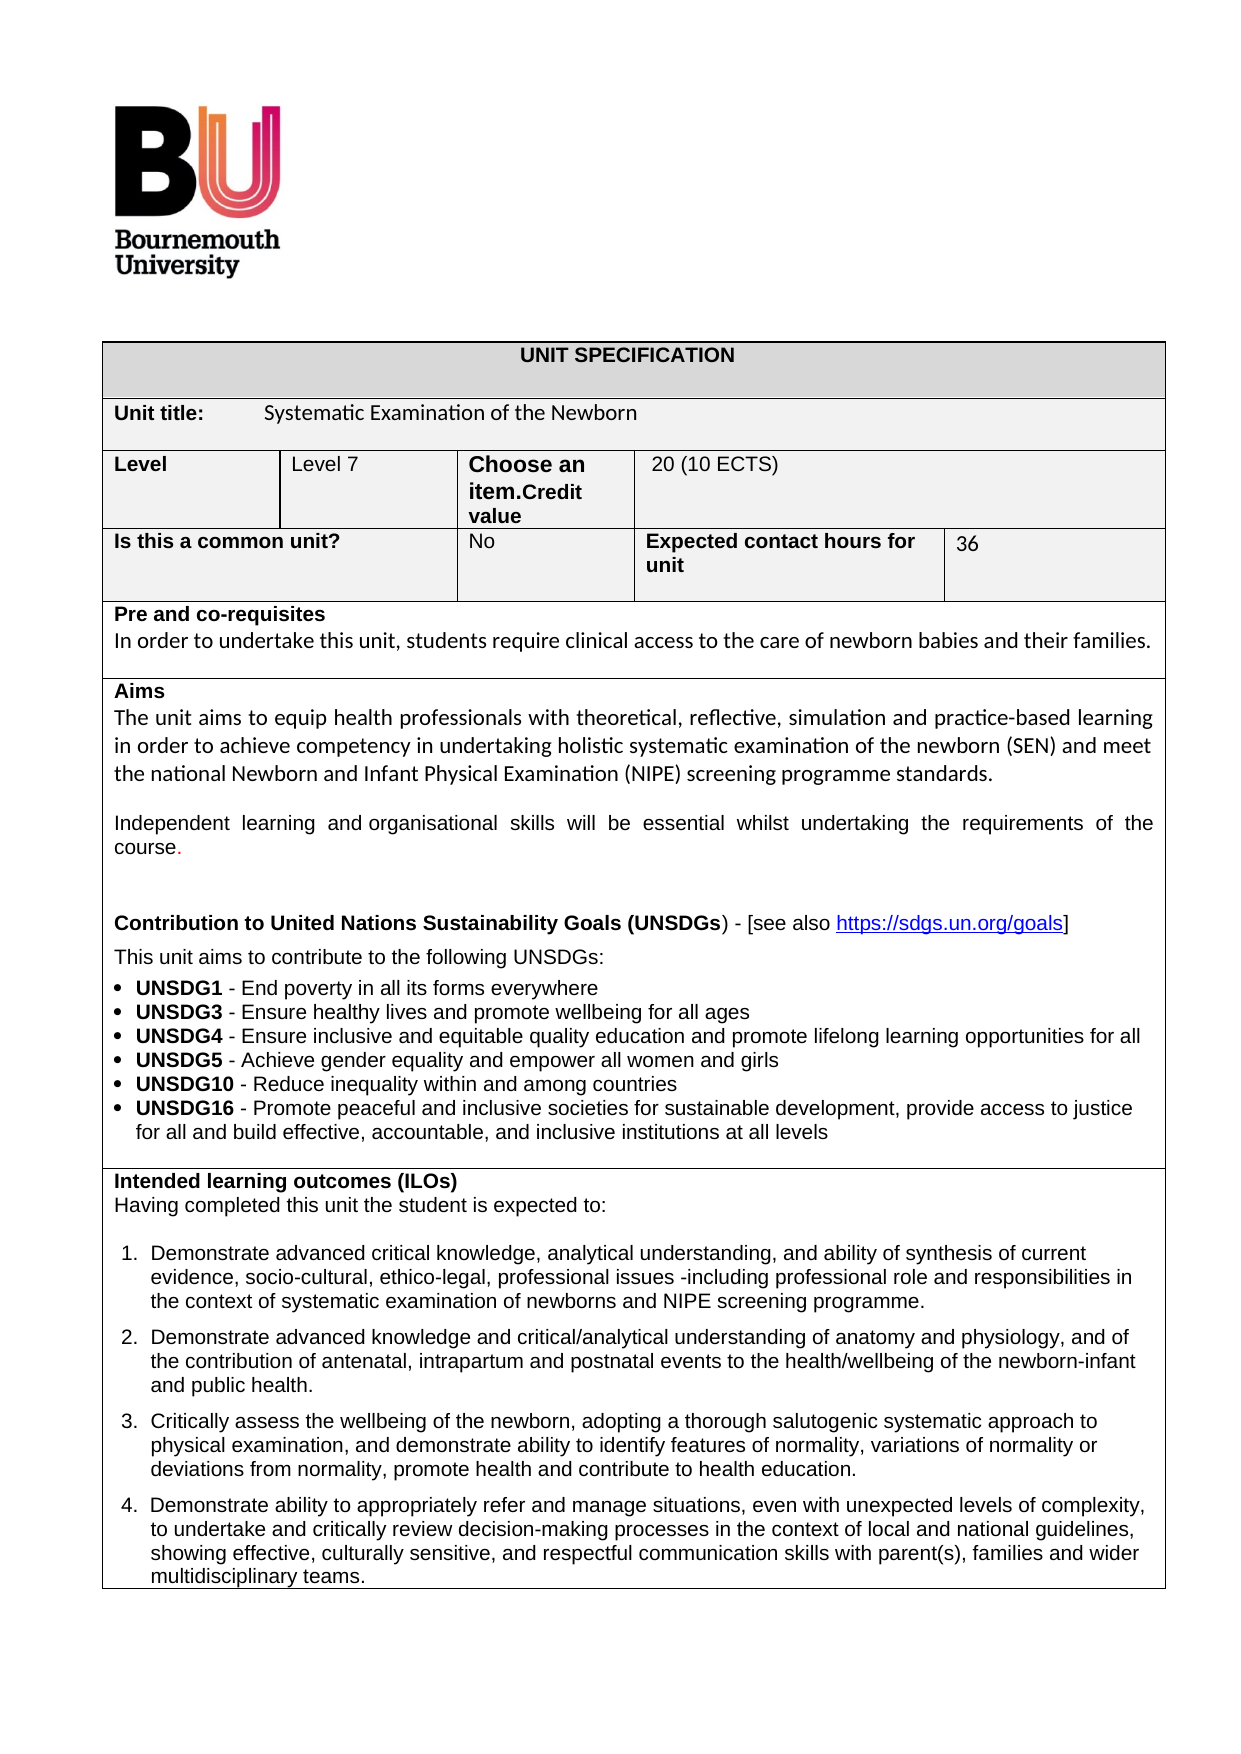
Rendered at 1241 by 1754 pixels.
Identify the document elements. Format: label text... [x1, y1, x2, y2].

table_cell Pre and co-requisites [103, 602, 1165, 678]
table_cell [635, 451, 1165, 528]
table_cell [945, 529, 1165, 601]
table_cell Unit title: [103, 399, 1165, 450]
table_cell [458, 529, 634, 601]
table_cell Level [103, 451, 279, 528]
table_cell Is this a common unit? [103, 529, 457, 601]
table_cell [103, 1169, 1165, 1588]
picture [68, 59, 327, 318]
table_cell Expected contact hours for unit [635, 529, 944, 601]
table_cell Aims Contribution to United Nations Sustainability Goals (UNSDGs) - [see also https://sdgs.un.org/goals] This unit aims to contribute to the following UNSDGs: UNSDG1 - End poverty in all its forms everywhere UNSDG3 - Ensure healthy lives and promote wellbeing for all ages UNSDG4 - Ensure inclusive and equitable quality education and promote lifelong learning opportunities for all UNSDG5 - Achieve gender equality and empower all women and girls UNSDG10 - Reduce inequality within and among countries UNSDG16 - Promote peaceful and inclusive societies for sustainable development, provide access to justice for all and build effective, accountable, and inclusive institutions at all levels [103, 679, 1165, 1168]
table_cell Credit value [458, 451, 634, 528]
table_header UNIT SPECIFICATION [103, 343, 1165, 397]
